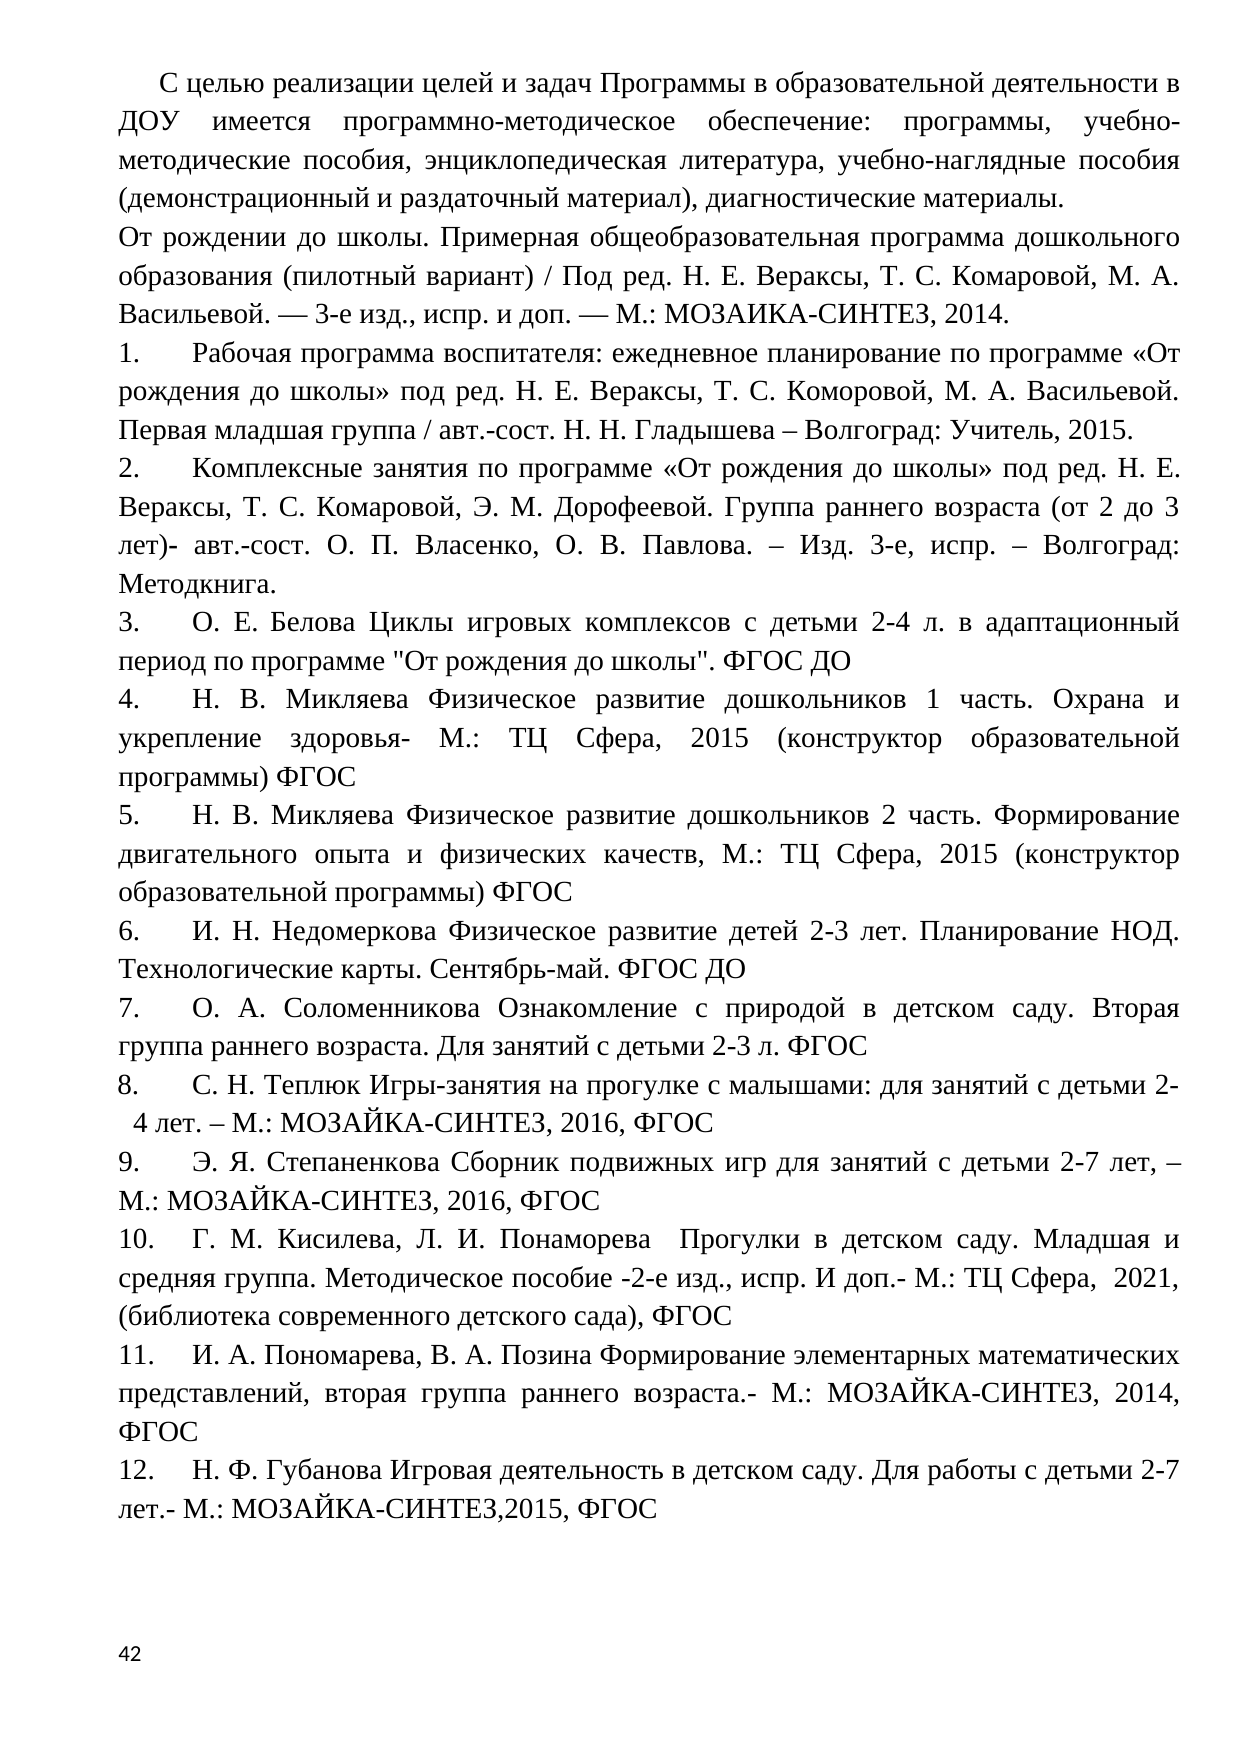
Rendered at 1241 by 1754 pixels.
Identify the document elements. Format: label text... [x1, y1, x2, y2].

list Г. М. Кисилева, Л. И. Понаморева Прогулки в детском саду. Младшая и средняя группа. Методическое пособие -2-е изд., испр. И доп.- М.: ТЦ Сфера, 2021,(библиотека современного детского сада), ФГОС [118, 1221, 1181, 1332]
list С. Н. Теплюк Игры-занятия на прогулке с малышами: для занятий с детьми 2-4 лет. – М.: МОЗАЙКА-СИНТЕЗ, 2016, ФГОС [117, 1067, 1181, 1139]
text От рождении до школы. Примерная общеобразовательная программа дошкольного образования (пилотный вариант) / Под ред. Н. Е. Вераксы, Т. С. Комаровой, М. А. Васильевой. — 3-е изд., испр. и доп. — М.: МОЗАИКА-СИНТЕЗ, 2014. [118, 219, 1181, 330]
list Н. Ф. Губанова Игровая деятельность в детском саду. Для работы с детьми 2-7 лет.- М.: МОЗАЙКА-СИНТЕЗ,2015, ФГОС [118, 1452, 1181, 1524]
list О. А. Соломенникова Ознакомление с природой в детском саду. Вторая группа раннего возраста. Для занятий с детьми 2-3 л. ФГОС [118, 990, 1181, 1062]
list Комплексные занятия по программе «От рождения до школы» под ред. Н. Е. Вераксы, Т. С. Комаровой, Э. М. Дорофеевой. Группа раннего возраста (от 2 до 3 лет)- авт.-сост. О. П. Власенко, О. В. Павлова. – Изд. 3-е, испр. – Волгоград: Методкнига. [118, 450, 1181, 599]
list О. Е. Белова Циклы игровых комплексов с детьми 2-4 л. в адаптационный период по программе "От рождения до школы". ФГОС ДО [118, 604, 1181, 677]
list Н. В. Микляева Физическое развитие дошкольников 1 часть. Охрана и укрепление здоровья- М.: ТЦ Сфера, 2015 (конструктор образовательной программы) ФГОС [118, 682, 1181, 792]
text С целью реализации целей и задач Программы в образовательной деятельности в ДОУ имеется программно-методическое обеспечение: программы, учебно-методические пособия, энциклопедическая литература, учебно-наглядные пособия (демонстрационный и раздаточный материал), диагностические материалы. [118, 65, 1181, 214]
list Э. Я. Степаненкова Сборник подвижных игр для занятий с детьми 2-7 лет, – М.: МОЗАЙКА-СИНТЕЗ, 2016, ФГОС [118, 1144, 1181, 1216]
list И. Н. Недомеркова Физическое развитие детей 2-3 лет. Планирование НОД. Технологические карты. Сентябрь-май. ФГОС ДО [118, 913, 1181, 985]
list И. А. Пономарева, В. А. Позина Формирование элементарных математических представлений, вторая группа раннего возраста.- М.: МОЗАЙКА-СИНТЕЗ, 2014, ФГОС [118, 1337, 1181, 1447]
list Рабочая программа воспитателя: ежедневное планирование по программе «От рождения до школы» под ред. Н. Е. Вераксы, Т. С. Коморовой, М. А. Васильевой. Первая младшая группа / авт.-сост. Н. Н. Гладышева – Волгоград: Учитель, 2015. [118, 335, 1181, 445]
list Н. В. Микляева Физическое развитие дошкольников 2 часть. Формирование двигательного опыта и физических качеств, М.: ТЦ Сфера, 2015 (конструктор образовательной программы) ФГОС [118, 797, 1181, 908]
